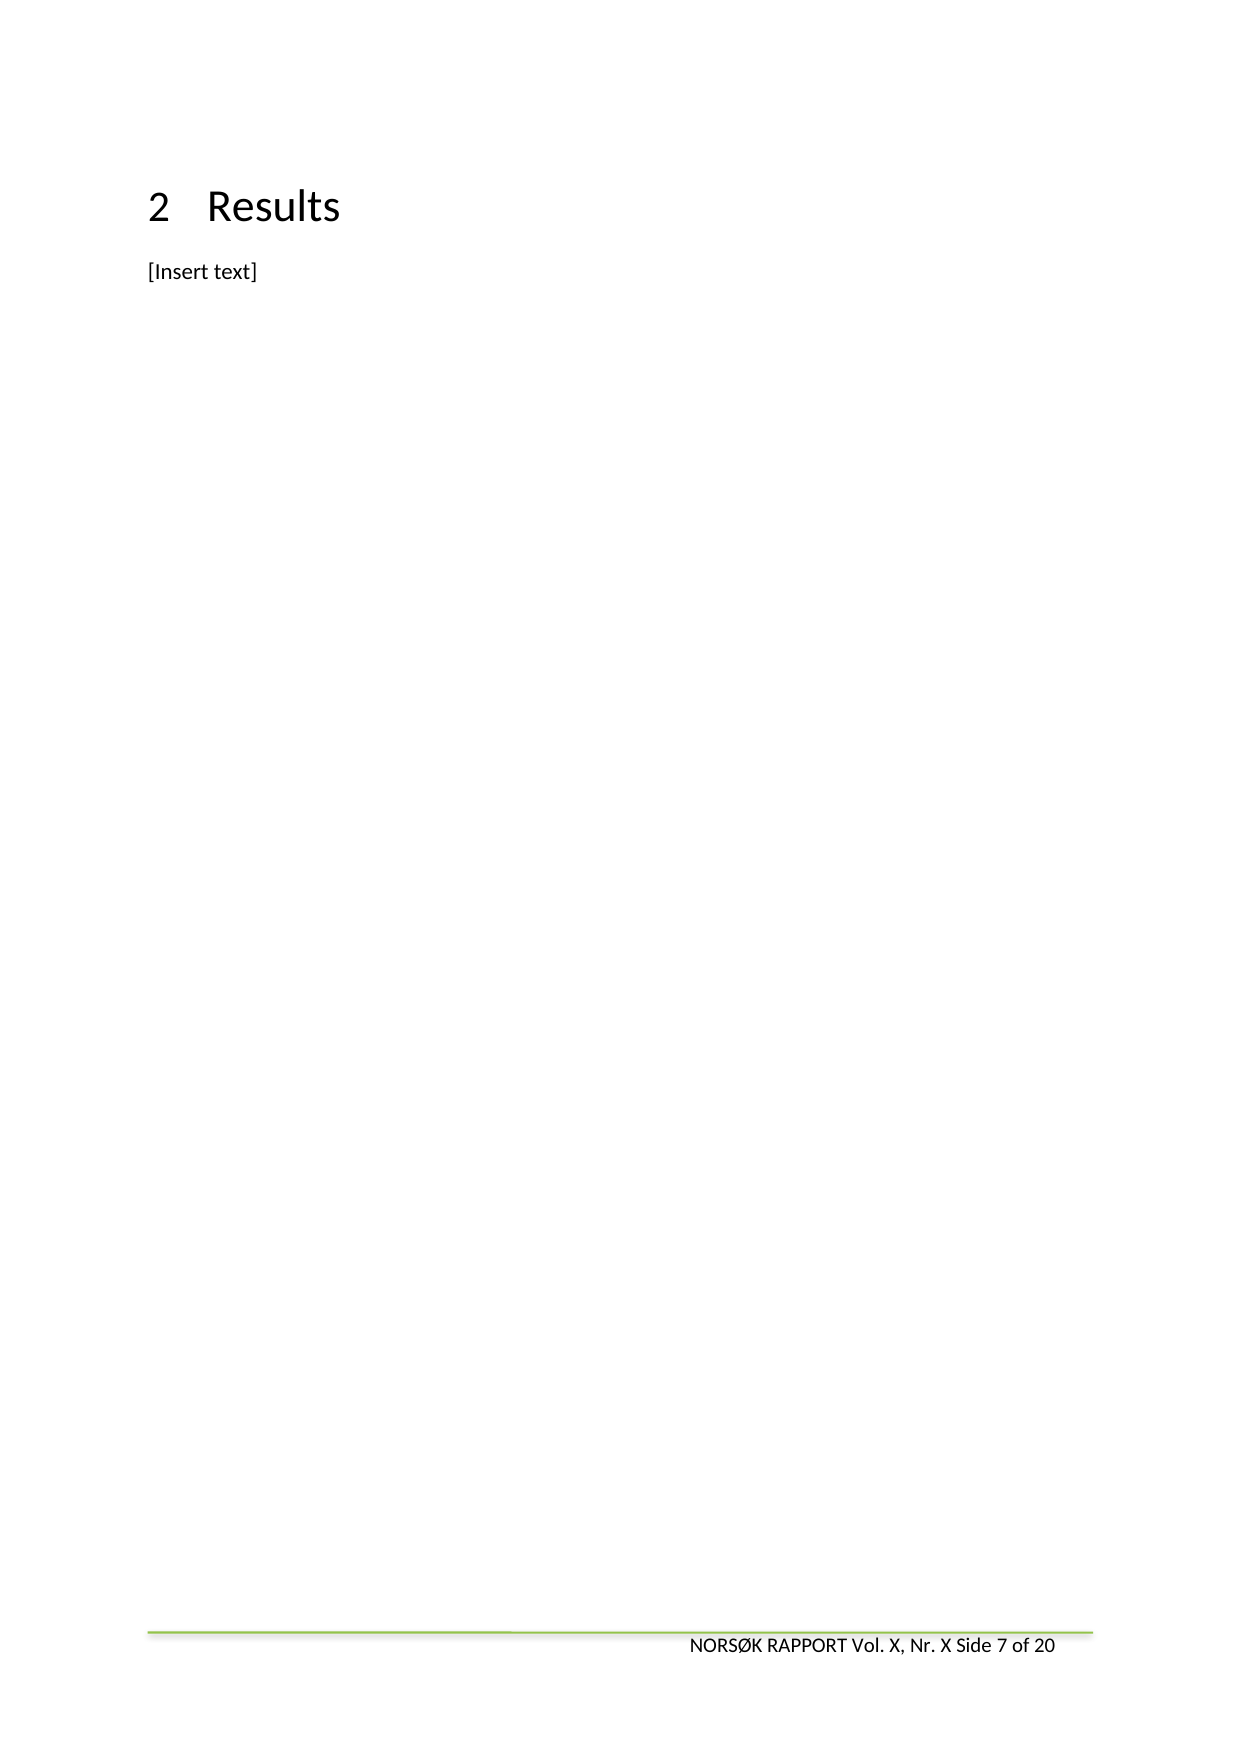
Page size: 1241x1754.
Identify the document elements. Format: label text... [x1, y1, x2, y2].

subtitle Results [148, 177, 1092, 233]
text [Insert text] [148, 257, 1092, 285]
